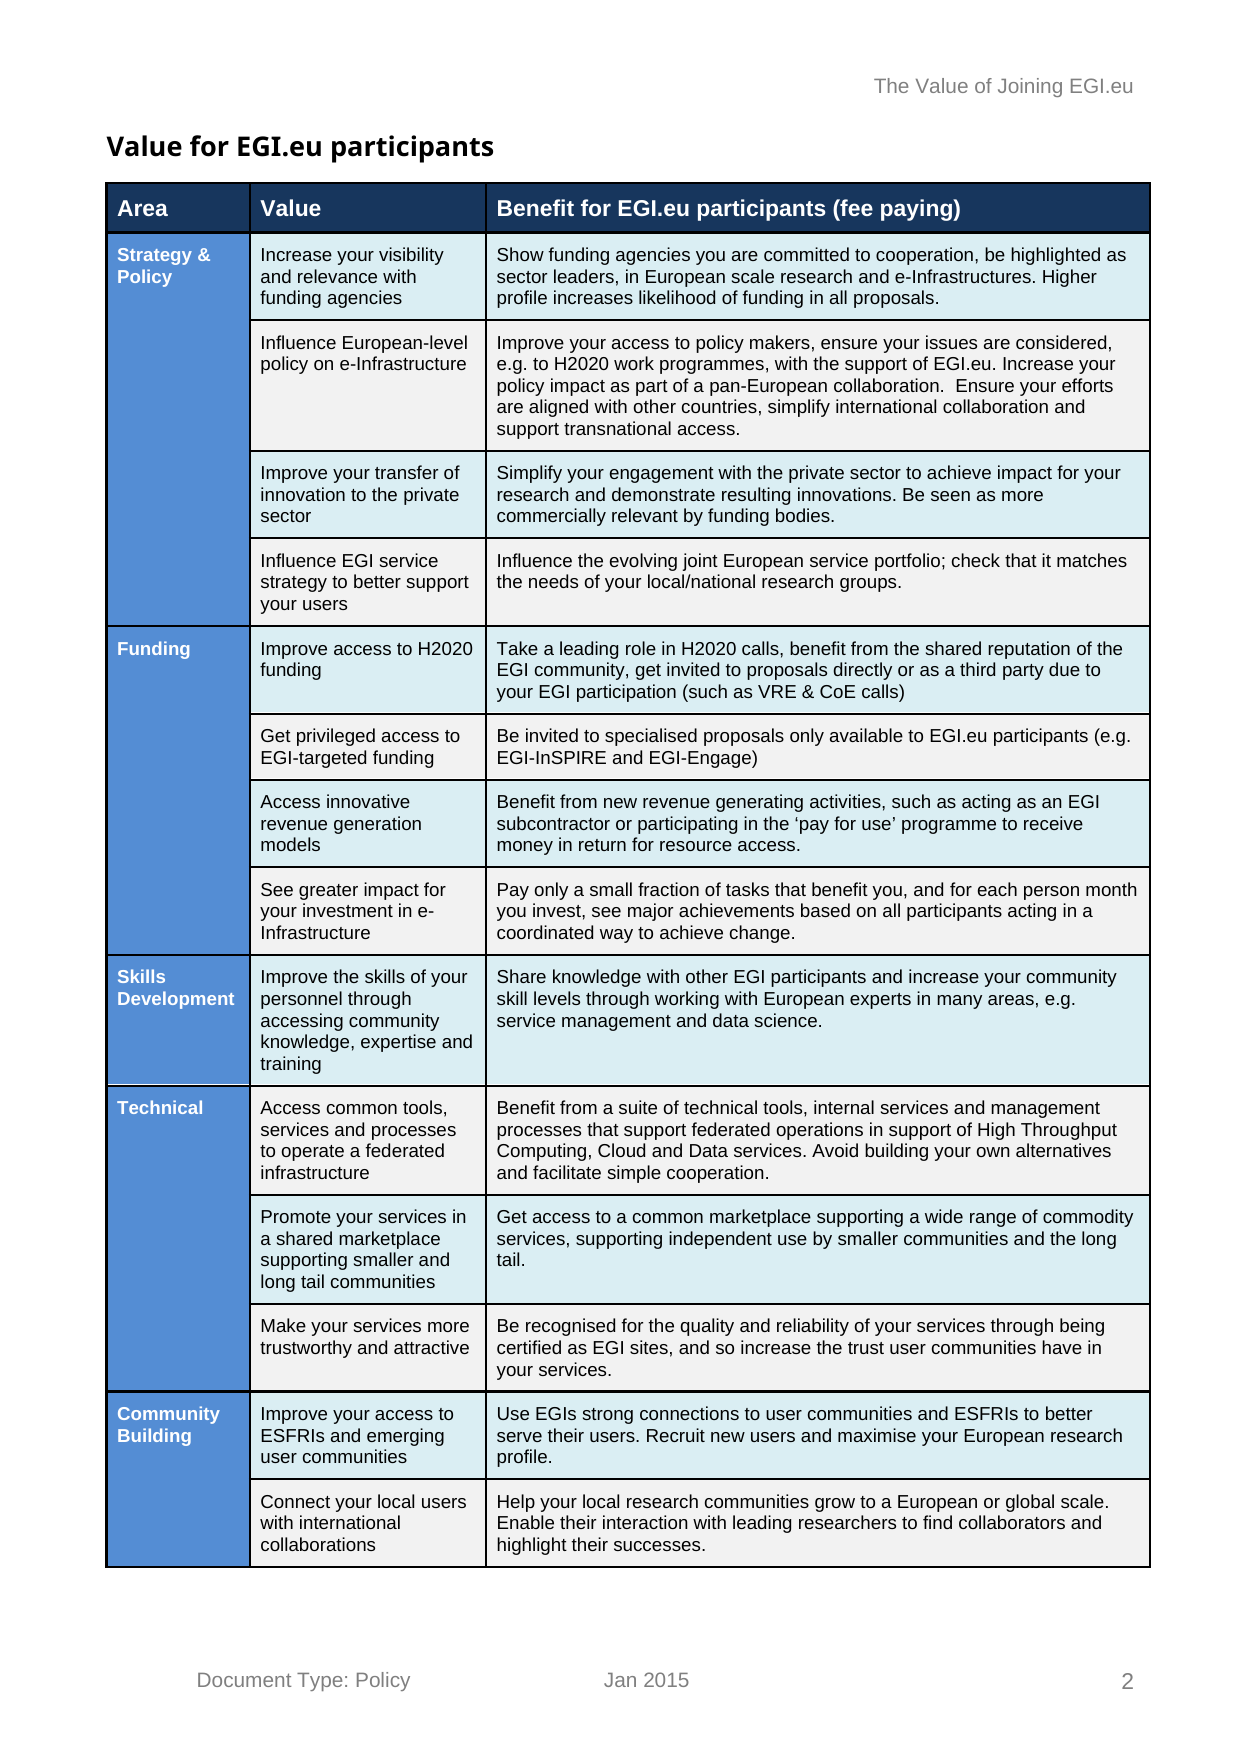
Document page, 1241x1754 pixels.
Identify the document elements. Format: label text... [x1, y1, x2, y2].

table_cell Be invited to specialised proposals only available to EGI.eu participants (e.g. EGI-InSPIRE and EGI-Engage) [487, 715, 1149, 778]
table_cell Improve access to H2020 funding [251, 627, 485, 712]
subtitle Value for EGI.eu participants [106, 127, 1134, 164]
table_cell Benefit from a suite of technical tools, internal services and management processes that support federated operations in support of High Throughput Computing, Cloud and Data services. Avoid building your own alternatives and facilitate simple cooperation. [487, 1087, 1149, 1194]
table_cell Help your local research communities grow to a European or global scale. Enable their interaction with leading researchers to find collaborators and highlight their successes. [487, 1480, 1149, 1566]
table_cell Be recognised for the quality and reliability of your services through being certified as EGI sites, and so increase the trust user communities have in your services. [487, 1305, 1149, 1390]
table_cell Show funding agencies you are committed to cooperation, be highlighted as sector leaders, in European scale research and e-Infrastructures. Higher profile increases likelihood of funding in all proposals. [487, 234, 1149, 319]
table_cell Get privileged access to EGI-targeted funding [251, 715, 485, 778]
table_cell See greater impact for your investment in e-Infrastructure [251, 868, 485, 954]
table_cell Make your services more trustworthy and attractive [251, 1305, 485, 1390]
table_cell Improve the skills of your personnel through accessing community knowledge, expertise and training [251, 956, 485, 1084]
table_cell Benefit from new revenue generating activities, such as acting as an EGI subcontractor or participating in the ‘pay for use’ programme to receive money in return for resource access. [487, 781, 1149, 866]
table_cell Connect your local users with international collaborations [251, 1480, 485, 1566]
table_cell Improve your access to ESFRIs and emerging user communities [251, 1393, 485, 1478]
table_cell Take a leading role in H2020 calls, benefit from the shared reputation of the EGI community, get invited to proposals directly or as a third party due to your EGI participation (such as VRE & CoE calls) [487, 627, 1149, 712]
table_cell Skills Development [108, 956, 249, 1084]
table_header Value [251, 184, 485, 231]
table_cell Increase your visibility and relevance with funding agencies [251, 234, 485, 319]
table_cell Pay only a small fraction of tasks that benefit you, and for each person month you invest, see major achievements based on all participants acting in a coordinated way to achieve change. [487, 868, 1149, 954]
table_cell Funding [108, 627, 249, 954]
table_cell Get access to a common marketplace supporting a wide range of commodity services, supporting independent use by smaller communities and the long tail. [487, 1196, 1149, 1303]
table_cell Community Building [108, 1393, 249, 1566]
table_cell Influence European-level policy on e-Infrastructure [251, 321, 485, 450]
table_header Area [108, 184, 249, 231]
table_cell Influence EGI service strategy to better support your users [251, 539, 485, 625]
table_cell Improve your access to policy makers, ensure your issues are considered, e.g. to H2020 work programmes, with the support of EGI.eu. Increase your policy impact as part of a pan-European collaboration. Ensure your efforts are aligned with other countries, simplify international collaboration and support transnational access. [487, 321, 1149, 450]
table_cell Technical [108, 1087, 249, 1390]
table_cell Simplify your engagement with the private sector to achieve impact for your research and demonstrate resulting innovations. Be seen as more commercially relevant by funding bodies. [487, 452, 1149, 537]
table_cell Access innovative revenue generation models [251, 781, 485, 866]
table_cell Access common tools, services and processes to operate a federated infrastructure [251, 1087, 485, 1194]
table_cell Promote your services in a shared marketplace supporting smaller and long tail communities [251, 1196, 485, 1303]
table_cell Use EGIs strong connections to user communities and ESFRIs to better serve their users. Recruit new users and maximise your European research profile. [487, 1393, 1149, 1478]
table_cell Improve your transfer of innovation to the private sector [251, 452, 485, 537]
table_cell Share knowledge with other EGI participants and increase your community skill levels through working with European experts in many areas, e.g. service management and data science. [487, 956, 1149, 1084]
table_cell Influence the evolving joint European service portfolio; check that it matches the needs of your local/national research groups. [487, 539, 1149, 625]
table_header Benefit for EGI.eu participants (fee paying) [487, 184, 1149, 231]
table_cell Strategy & Policy [108, 234, 249, 625]
